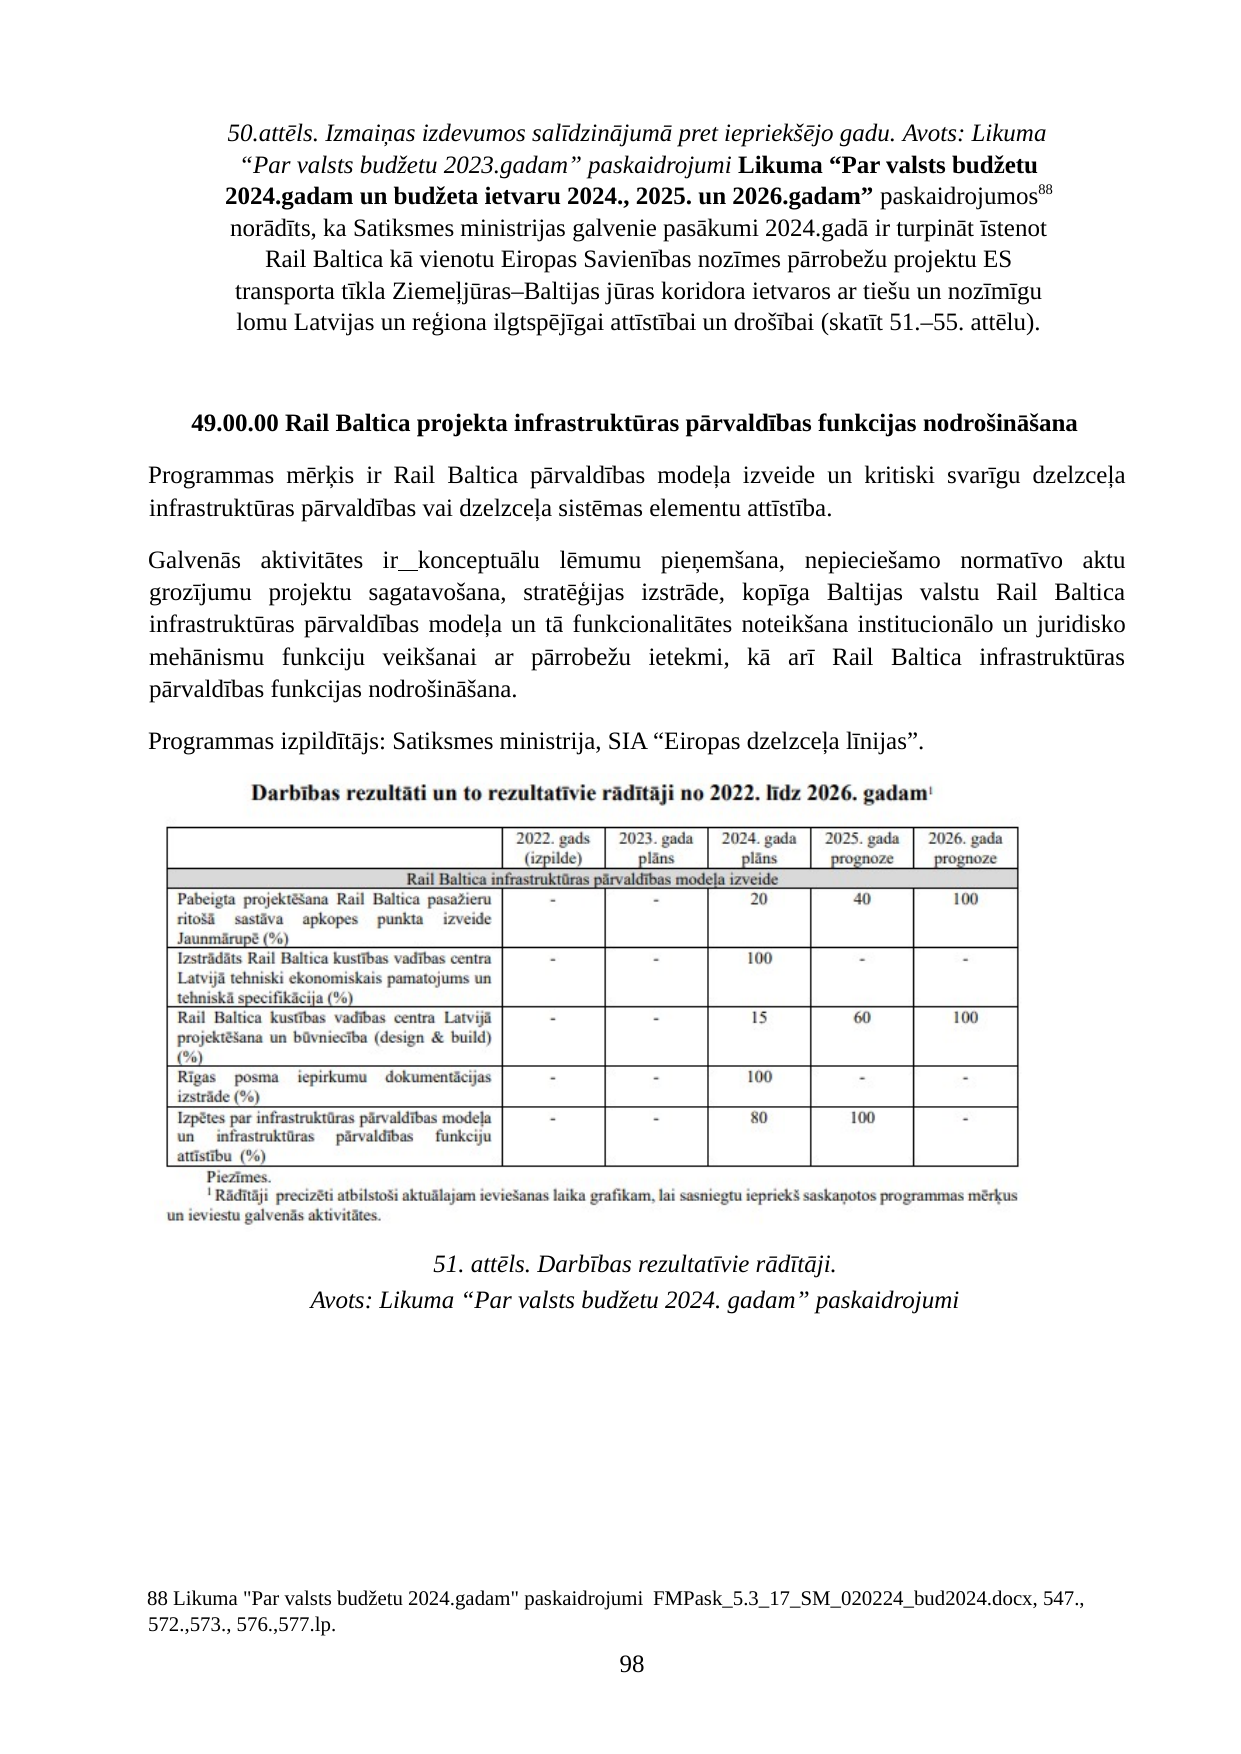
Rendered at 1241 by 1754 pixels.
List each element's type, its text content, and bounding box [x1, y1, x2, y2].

text 50.attēls. Izmaiņas izdevumos salīdzinājumā pret iepriekšējo gadu. Avots: Likuma “Par valsts budžetu 2023.gadam” paskaidrojumi Likuma “Par valsts budžetu 2024.gadam un budžeta ietvaru 2024., 2025. un 2026.gadam” paskaidrojumos norādīts, ka Satiksmes ministrijas galvenie pasākumi 2024.gadā ir turpināt īstenot Rail Baltica kā vienotu Eiropas Savienības nozīmes pārrobežu projektu ES transporta tīkla Ziemeļjūras–Baltijas jūras koridora ietvaros ar tiešu un nozīmīgu lomu Latvijas un reģiona ilgtspējīgai attīstībai un drošībai (skatīt 51.–55. attēlu). [213, 118, 1063, 336]
list attēls. Darbības rezultatīvie rādītāji. [220, 1249, 1049, 1278]
text Programmas mērķis ir Rail Baltica pārvaldības modeļa izveide un kritiski svarīgu dzelzceļa infrastruktūras pārvaldības vai dzelzceļa sistēmas elementu attīstība. [148, 461, 1126, 522]
text Avots: Likuma “Par valsts budžetu 2024. gadam” paskaidrojumi [220, 1285, 1049, 1314]
text Galvenās aktivitātes ir konceptuālu lēmumu pieņemšana, nepieciešamo normatīvo aktu grozījumu projektu sagatavošana, stratēģijas izstrāde, kopīga Baltijas valstu Rail Baltica infrastruktūras pārvaldības modeļa un tā funkcionalitātes noteikšana institucionālo un juridisko mehānismu funkciju veikšanai ar pārrobežu ietekmi, kā arī Rail Baltica infrastruktūras pārvaldības funkcijas nodrošināšana. [148, 545, 1126, 703]
text 49.00.00 Rail Baltica projekta infrastruktūras pārvaldības funkcijas nodrošināšana [140, 408, 1130, 437]
picture [154, 773, 1030, 1232]
text Programmas izpildītājs: Satiksmes ministrija, SIA “Eiropas dzelzceļa līnijas”. [148, 726, 1126, 755]
